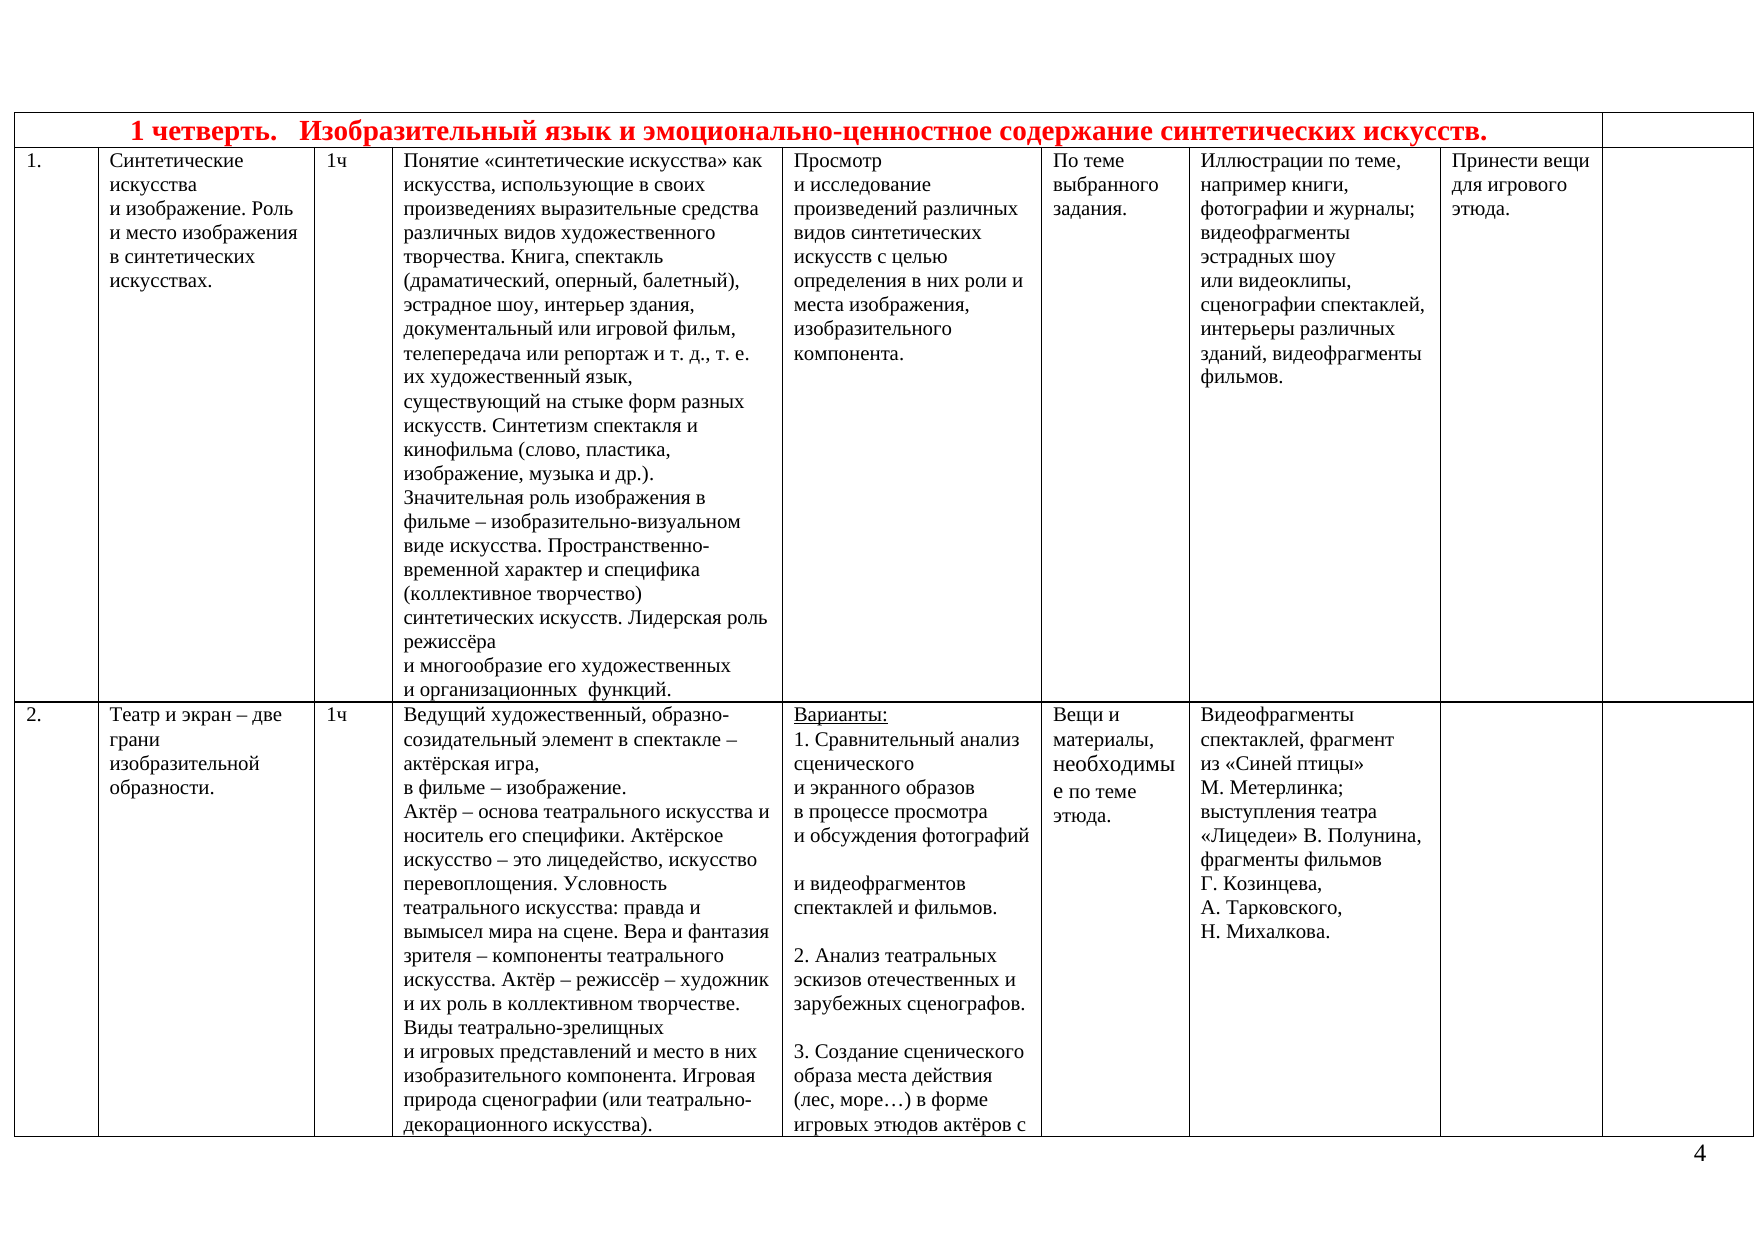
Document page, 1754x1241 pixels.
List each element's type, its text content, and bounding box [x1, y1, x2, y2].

table_cell По теме выбранного задания. [1042, 148, 1189, 701]
table_cell 2. [15, 703, 98, 1136]
table_cell [1603, 703, 1753, 1136]
table_cell Понятие «синтетические искусства» как искусства, использующие в своих произведениях выразительные средства различных видов художественного творчества. Книга, спектакль (драматический, оперный, балетный), эстрадное шоу, интерьер здания, документальный или игровой фильм, телепередача или репортаж и т. д., т. е. их художественный язык, существующий на стыке форм разных искусств. Синтетизм спектакля и кинофильма (слово, пластика, изображение, музыка и др.). Значительная роль изображения в фильме – изобразительно-визуальном виде искусства. Пространственно-временной характер и специфика (коллективное творчество) синтетических искусств. Лидерская роль режиссёра и многообразие его художественных и организационных функций. [393, 148, 782, 701]
table_cell 1. [15, 148, 98, 701]
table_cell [1042, 703, 1189, 1136]
table_cell 1ч [315, 703, 392, 1136]
table_cell [1603, 113, 1753, 147]
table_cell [99, 703, 314, 1136]
table_cell [1441, 703, 1602, 1136]
table_cell Синтетические искусства и изображение. Роль и место изображения в синтетических искусствах. [99, 148, 314, 701]
table_cell Просмотр и исследование произведений различных видов синтетических искусств с целью определения в них роли и места изображения, изобразительного компонента. [783, 148, 1041, 701]
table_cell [1190, 703, 1440, 1136]
table_cell [1603, 148, 1753, 701]
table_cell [393, 703, 782, 1136]
table_cell 1 четверть. Изобразительный язык и эмоционально-ценностное содержание синтетических искусств. [15, 113, 1602, 147]
table_cell 1ч [315, 148, 392, 701]
table_cell Иллюстрации по теме, например книги, фотографии и журналы; видеофрагменты эстрадных шоу или видеоклипы, сценографии спектаклей, интерьеры различных зданий, видеофрагменты фильмов. [1190, 148, 1440, 701]
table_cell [783, 703, 1041, 1136]
table_cell Принести вещи для игрового этюда. [1441, 148, 1602, 701]
